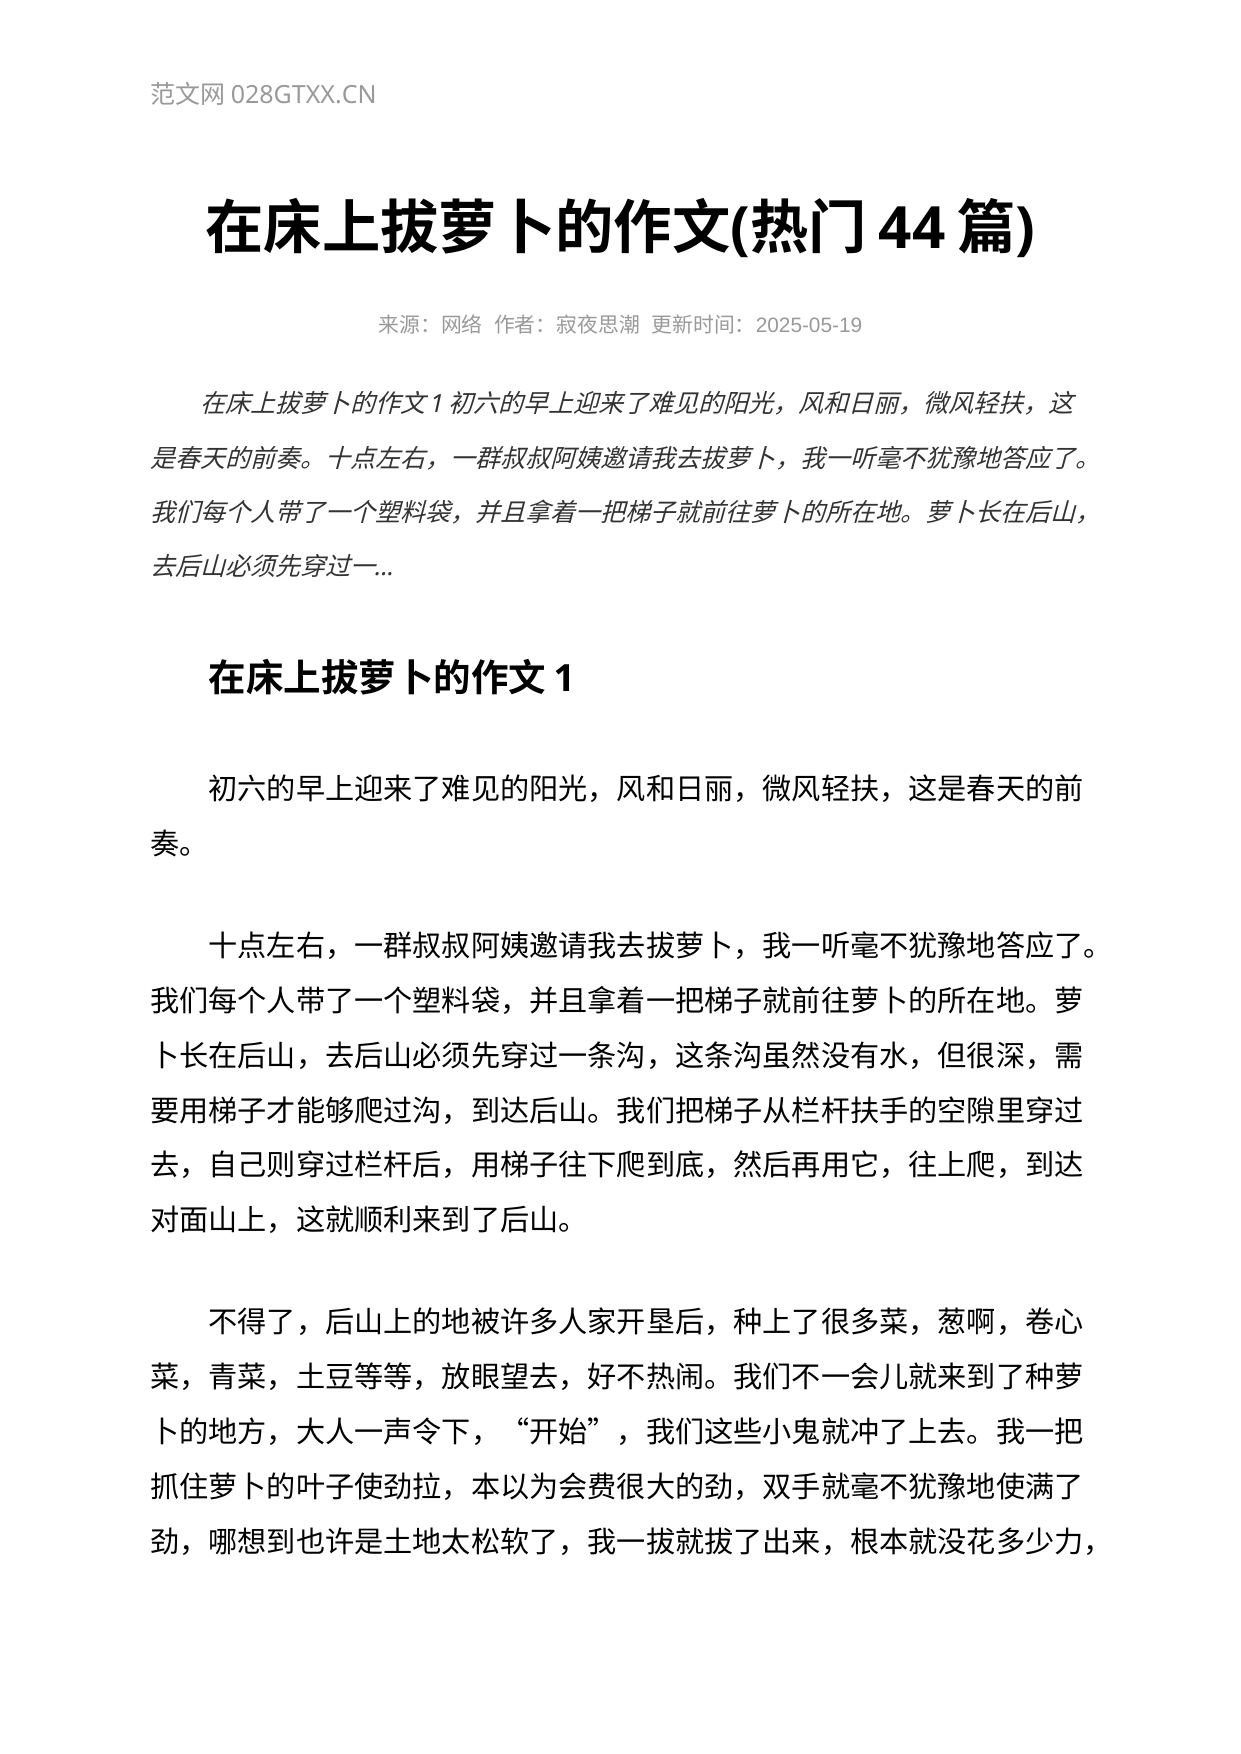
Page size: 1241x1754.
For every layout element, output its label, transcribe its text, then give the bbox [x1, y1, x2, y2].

text 初六的早上迎来了难见的阳光，风和日丽，微风轻扶，这是春天的前奏。 [150, 766, 1090, 863]
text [150, 1299, 1090, 1561]
text 在床上拔萝卜的作文1初六的早上迎来了难见的阳光，风和日丽，微风轻扶，这是春天的前奏。十点左右，一群叔叔阿姨邀请我去拔萝卜，我一听毫不犹豫地答应了。我们每个人带了一个塑料袋，并且拿着一把梯子就前往萝卜的所在地。萝卜长在后山，去后山必须先穿过一... [150, 384, 1090, 583]
text 在床上拔萝卜的作文1 [150, 648, 1090, 703]
text 十点左右，一群叔叔阿姨邀请我去拔萝卜，我一听毫不犹豫地答应了。我们每个人带了一个塑料袋，并且拿着一把梯子就前往萝卜的所在地。萝卜长在后山，去后山必须先穿过一条沟，这条沟虽然没有水，但很深，需要用梯子才能够爬过沟，到达后山。我们把梯子从栏杆扶手的空隙里穿过去，自己则穿过栏杆后，用梯子往下爬到底，然后再用它，往上爬，到达对面山上，这就顺利来到了后山。 [150, 922, 1090, 1239]
text 来源：网络 作者：寂夜思潮 更新时间：2025-05-19 [150, 313, 1090, 337]
subtitle 在床上拔萝卜的作文(热门44篇) [150, 181, 1090, 266]
